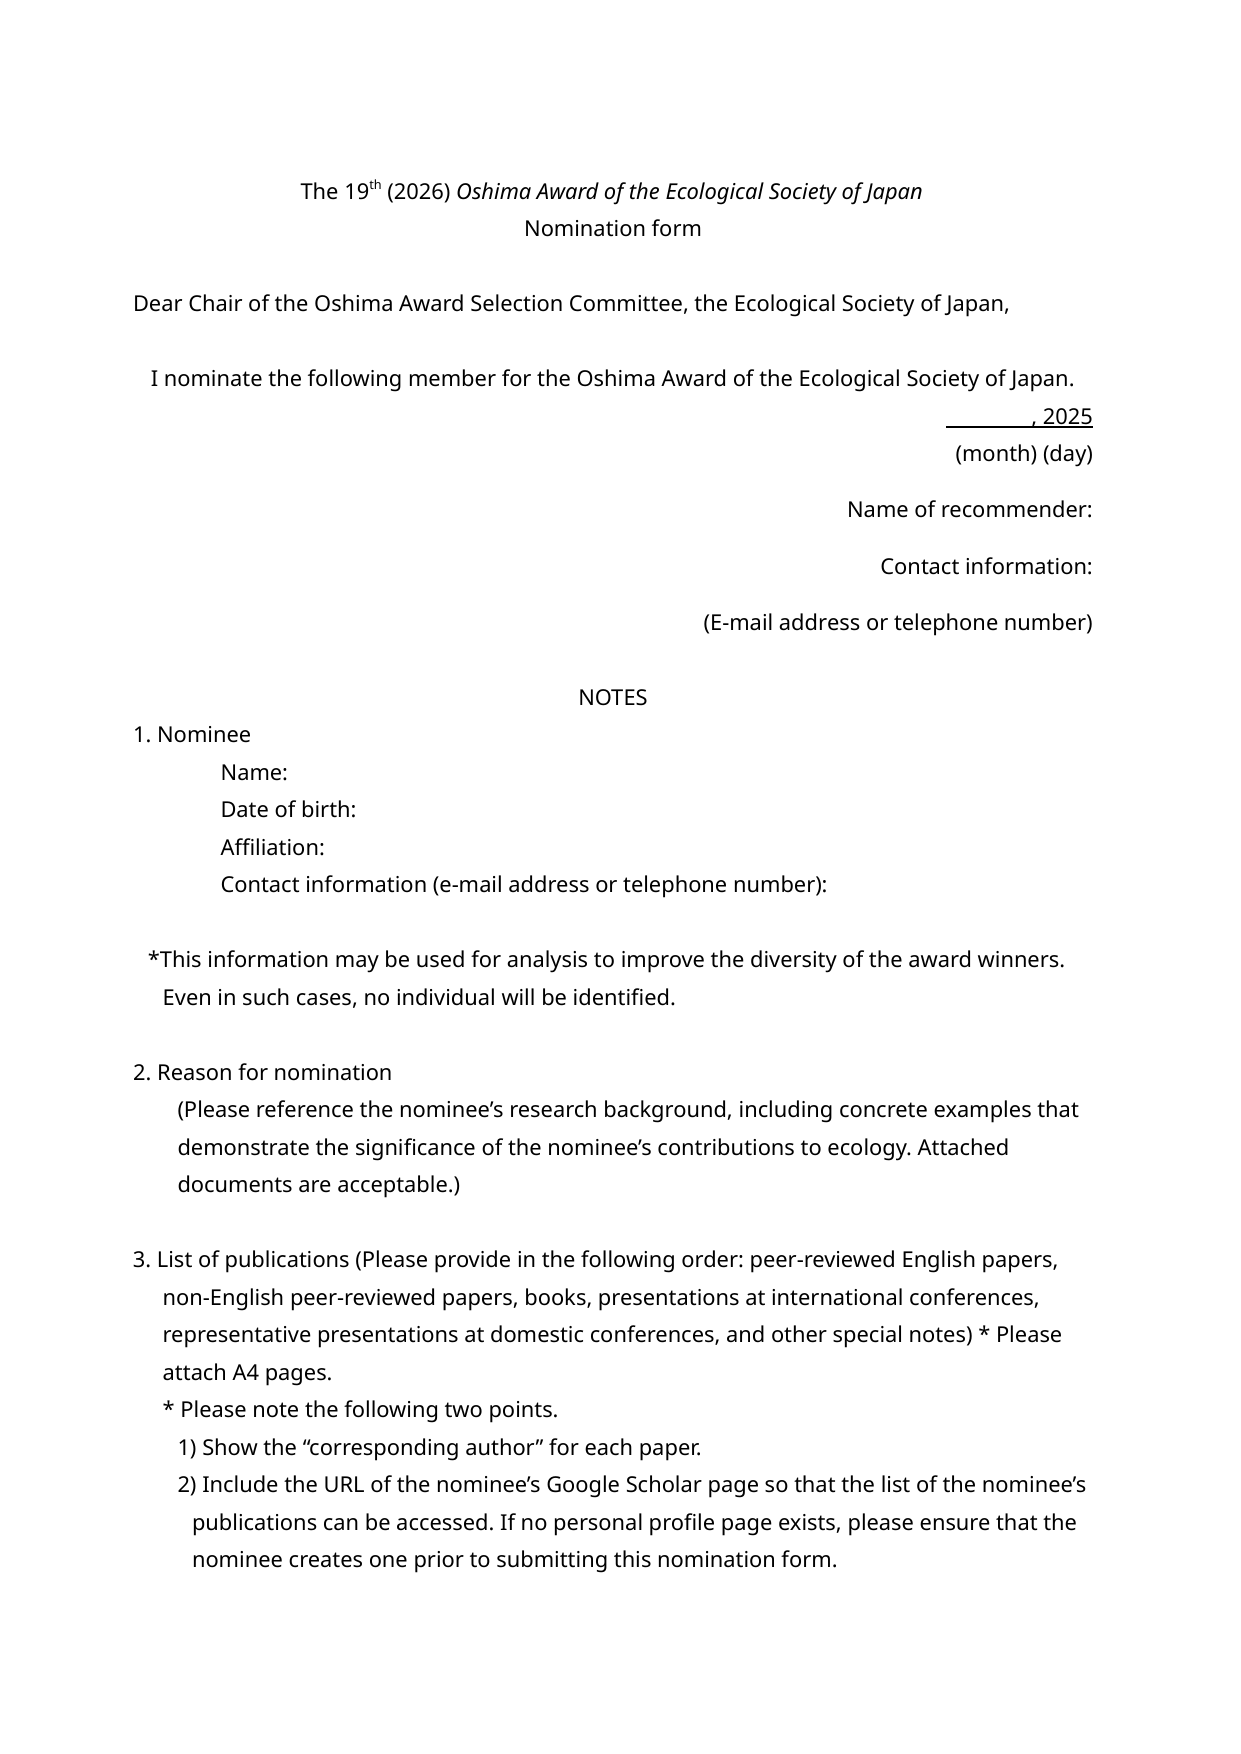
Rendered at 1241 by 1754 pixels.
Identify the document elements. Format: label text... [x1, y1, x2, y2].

text Name of recommender: [133, 491, 1093, 528]
text , 2025 [133, 397, 1093, 434]
text 2. Reason for nomination [133, 1053, 1093, 1091]
text Contact information (e-mail address or telephone number): [133, 866, 1093, 903]
text Contact information: [133, 547, 1093, 584]
text 3. List of publications (Please provide in the following order: peer-reviewed English papers, non-English peer-reviewed papers, books, presentations at international conferences, representative presentations at domestic conferences, and other special notes) * Please attach A4 pages. [133, 1241, 1093, 1391]
text Date of birth: [133, 791, 1093, 828]
text 2) Include the URL of the nominee’s Google Scholar page so that the list of the nominee’s publications can be accessed. If no personal profile page exists, please ensure that the nominee creates one prior to submitting this nomination form. [177, 1466, 1093, 1578]
text The 19th (2026) Oshima Award of the Ecological Society of Japan [133, 172, 1093, 209]
text (Please reference the nominee’s research background, including concrete examples that demonstrate the significance of the nominee’s contributions to ecology. Attached documents are acceptable.) [177, 1091, 1093, 1203]
text NOTES [133, 678, 1093, 716]
text (E-mail address or telephone number) [133, 603, 1093, 641]
text Affiliation: [133, 828, 1093, 866]
text * Please note the following two points. [133, 1391, 1093, 1428]
text *This information may be used for analysis to improve the diversity of the award winners. Even in such cases, no individual will be identified. [148, 941, 1093, 1016]
text I nominate the following member for the Oshima Award of the Ecological Society of Japan. [133, 359, 1093, 397]
text 1. Nominee [133, 716, 1093, 753]
text Dear Chair of the Oshima Award Selection Committee, the Ecological Society of Japan, [133, 284, 1093, 322]
text (month) (day) [133, 434, 1093, 472]
text Nomination form [133, 209, 1093, 247]
text 1) Show the “corresponding author” for each paper. [133, 1428, 1093, 1466]
text Name: [133, 753, 1093, 791]
